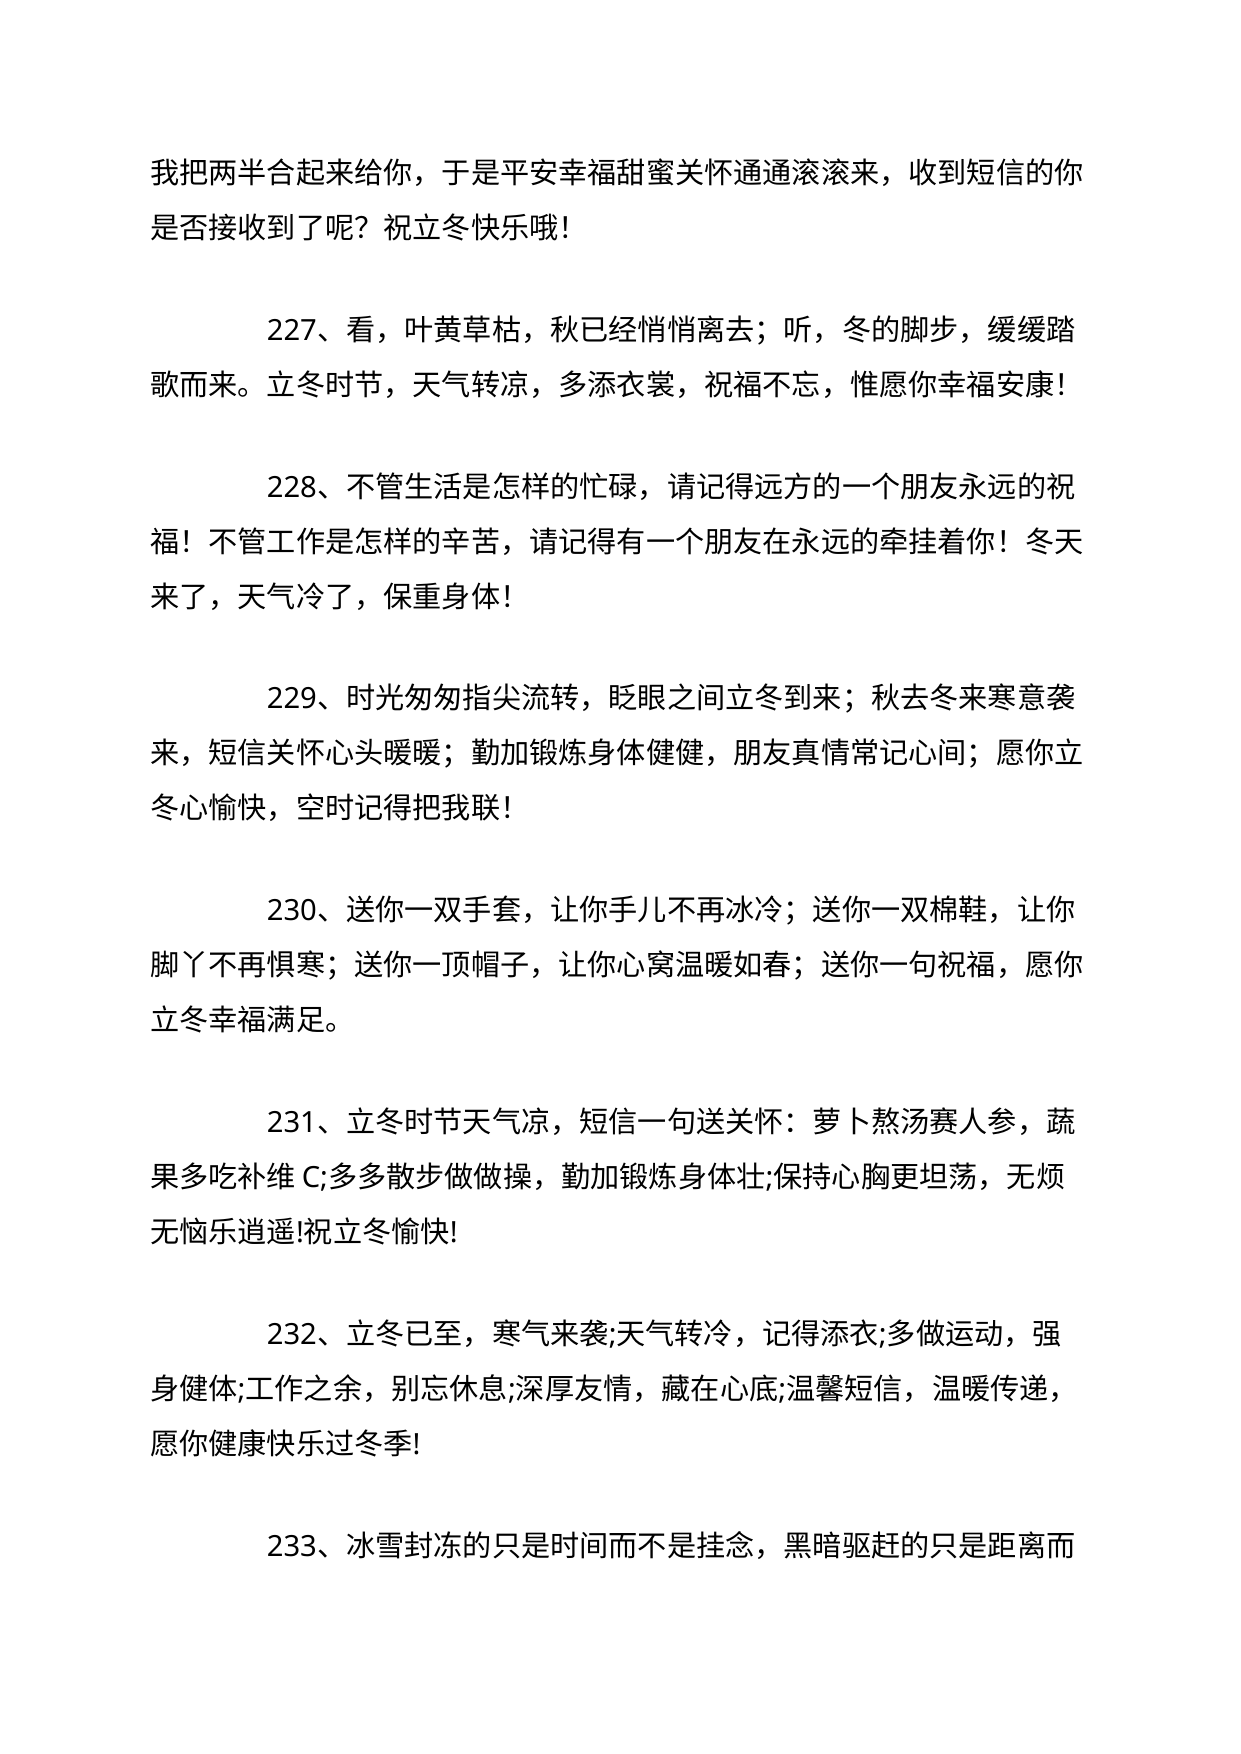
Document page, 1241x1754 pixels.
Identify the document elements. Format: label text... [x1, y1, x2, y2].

text 227、看，叶黄草枯，秋已经悄悄离去；听，冬的脚步，缓缓踏歌而来。立冬时节，天气转凉，多添衣裳，祝福不忘，惟愿你幸福安康！ [150, 307, 1090, 404]
text 229、时光匆匆指尖流转，眨眼之间立冬到来；秋去冬来寒意袭来，短信关怀心头暖暖；勤加锻炼身体健健，朋友真情常记心间；愿你立冬心愉快，空时记得把我联！ [150, 675, 1090, 827]
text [150, 1522, 1090, 1565]
text 228、不管生活是怎样的忙碌，请记得远方的一个朋友永远的祝福！不管工作是怎样的辛苦，请记得有一个朋友在永远的牵挂着你！冬天来了，天气冷了，保重身体！ [150, 463, 1090, 616]
text 231、立冬时节天气凉，短信一句送关怀：萝卜熬汤赛人参，蔬果多吃补维C;多多散步做做操，勤加锻炼身体壮;保持心胸更坦荡，无烦无恼乐逍遥!祝立冬愉快! [150, 1098, 1090, 1251]
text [150, 150, 1090, 247]
text 232、立冬已至，寒气来袭;天气转冷，记得添衣;多做运动，强身健体;工作之余，别忘休息;深厚友情，藏在心底;温馨短信，温暖传递，愿你健康快乐过冬季! [150, 1310, 1090, 1463]
text 230、送你一双手套，让你手儿不再冰冷；送你一双棉鞋，让你脚丫不再惧寒；送你一顶帽子，让你心窝温暖如春；送你一句祝福，愿你立冬幸福满足。 [150, 887, 1090, 1039]
